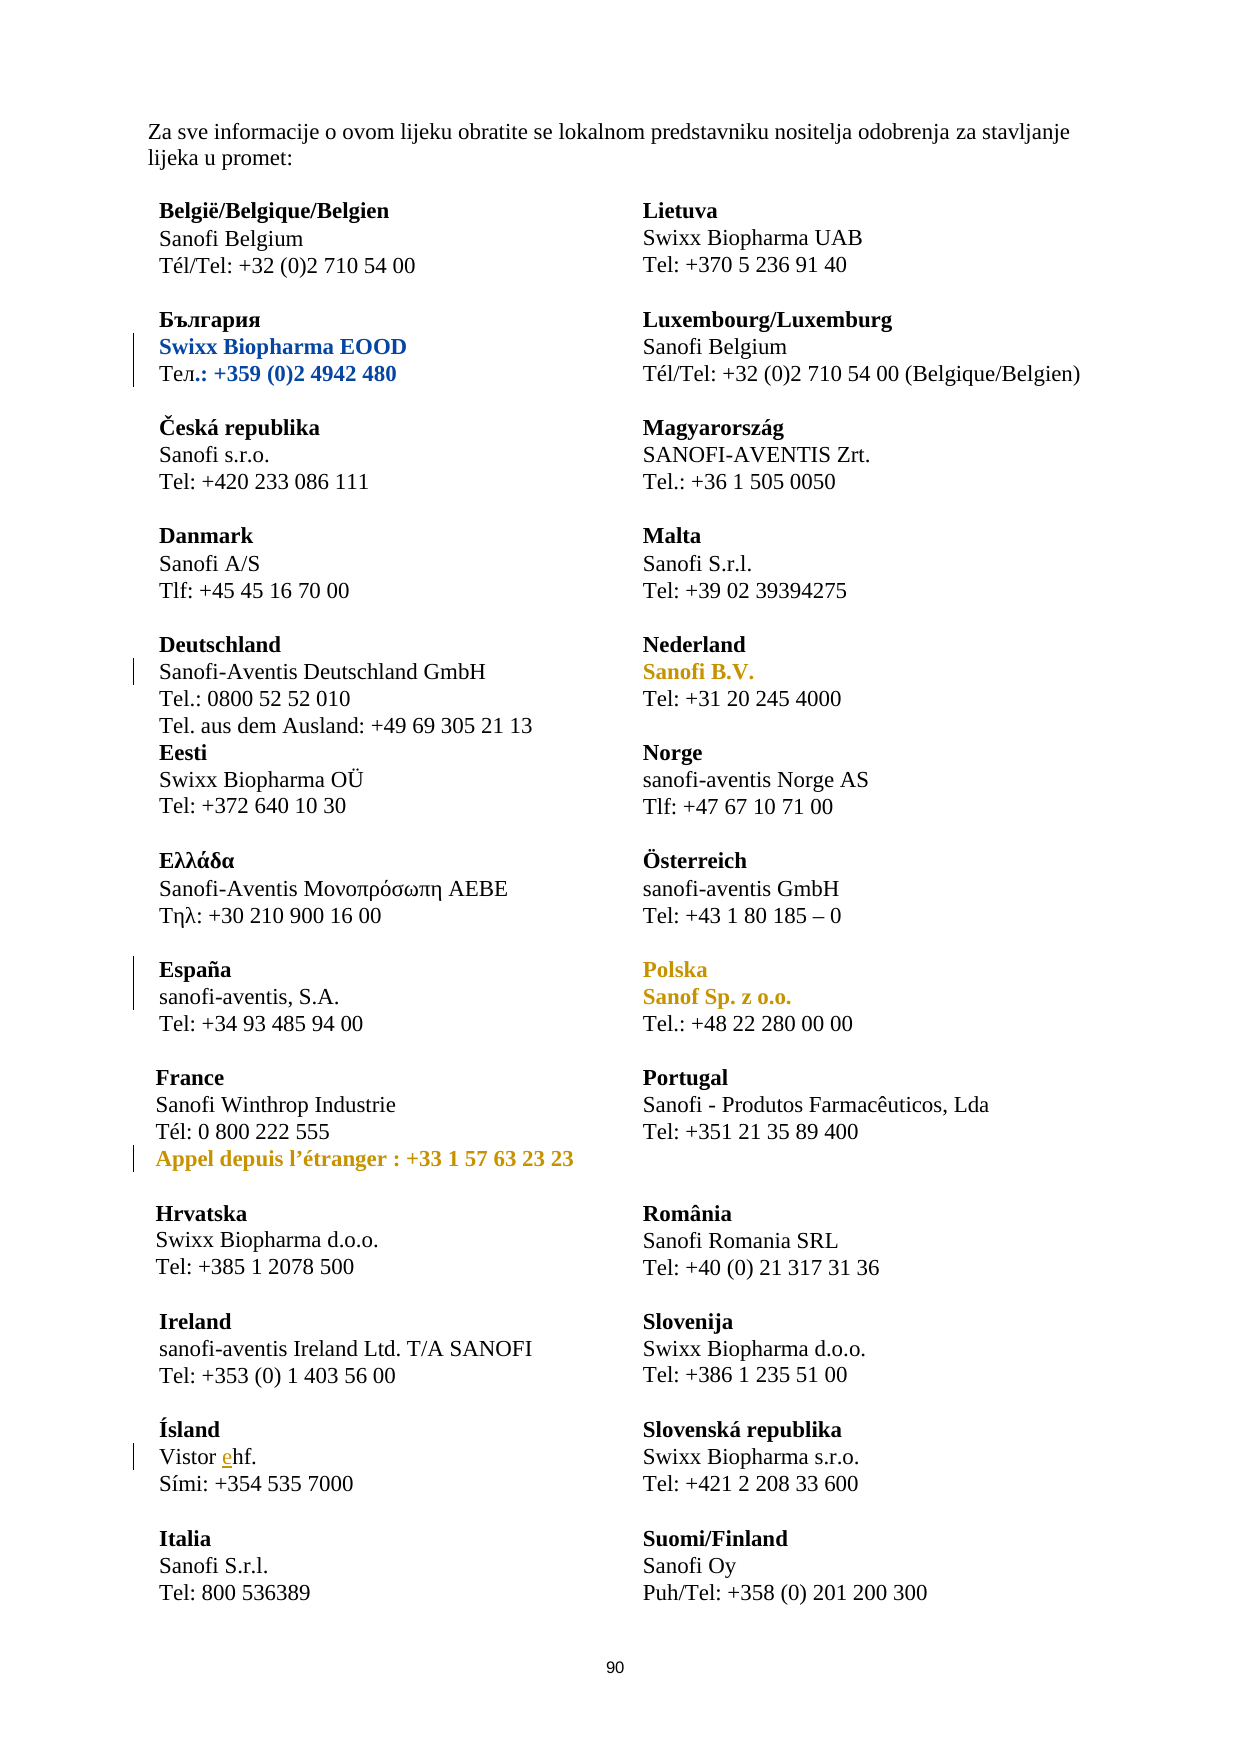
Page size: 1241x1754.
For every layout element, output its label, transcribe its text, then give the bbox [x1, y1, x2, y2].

table_cell Slovenija Swixx Biopharma d.o.o. Tel: +386 1 235 51 00 [631, 1308, 1119, 1416]
table_cell Suomi/Finland Sanofi Oy Puh/Tel: +358 (0) 201 200 300 [631, 1524, 1119, 1633]
table_cell Polska Sanof Sp. z o.o. Tel.: +48 22 280 00 00 [631, 956, 1119, 1064]
table_cell България Swixx Biopharma EOOD Тел.: +359 (0)2 4942 480 [148, 306, 631, 414]
table_cell Ireland sanofi-aventis Ireland Ltd. T/A SANOFI Tel: +353 (0) 1 403 56 00 [148, 1308, 631, 1416]
table_header Lietuva Swixx Biopharma UAB Tel: +370 5 236 91 40 [631, 197, 1119, 306]
table_cell Malta Sanofi S.r.l. Tel: +39 02 39394275 [631, 522, 1119, 631]
table_cell Ísland Vistor hf. Sími: +354 535 7000 [148, 1416, 631, 1524]
list Za sve informacije o ovom lijeku obratite se lokalnom predstavniku nositelja odobrenja za stavljanje lijeka u promet: [148, 118, 1093, 171]
table_cell Ελλάδα Sanofi-Aventis Μονοπρόσωπη AEBE Τηλ: +30 210 900 16 00 [148, 847, 631, 956]
table_cell România Sanofi Romania SRL Tel: +40 (0) 21 317 31 36 [631, 1199, 1119, 1308]
table_cell Danmark Sanofi A/S Tlf: +45 45 16 70 00 [148, 522, 631, 631]
table_cell Slovenská republika Swixx Biopharma s.r.o. Tel: +421 2 208 33 600 [631, 1416, 1119, 1524]
table_cell Italia Sanofi S.r.l. Tel: 800 536389 [148, 1524, 631, 1633]
table_cell Nederland Sanofi B.V. Tel: +31 20 245 4000 [631, 631, 1119, 739]
table_cell España sanofi-aventis, S.A. Tel: +34 93 485 94 00 [148, 956, 631, 1064]
table_cell Portugal Sanofi - Produtos Farmacêuticos, Lda Tel: +351 21 35 89 400 [631, 1064, 1119, 1199]
table_cell France Sanofi Winthrop Industrie Tél: 0 800 222 555 Appel depuis l’étranger : +33 1 57 63 23 23 [144, 1064, 631, 1199]
table_cell Österreich sanofi-aventis GmbH Tel: +43 1 80 185 – 0 [631, 847, 1119, 956]
table_cell Deutschland Sanofi-Aventis Deutschland GmbH Tel.: 0800 52 52 010 Tel. aus dem Ausland: +49 69 305 21 13 [148, 631, 631, 739]
table_header België/Belgique/Belgien Sanofi Belgium Tél/Tel: +32 (0)2 710 54 00 [148, 197, 631, 306]
table_cell Magyarország SANOFI-AVENTIS Zrt. Tel.: +36 1 505 0050 [631, 414, 1119, 522]
table_cell Eesti Swixx Biopharma OÜ Tel: +372 640 10 30 [148, 739, 631, 847]
table_cell Luxembourg/Luxemburg Sanofi Belgium Tél/Tel: +32 (0)2 710 54 00 (Belgique/Belgien) [631, 306, 1119, 414]
table_cell Hrvatska Swixx Biopharma d.o.o. Tel: +385 1 2078 500 [144, 1199, 631, 1308]
table_cell Česká republika Sanofi s.r.o. Tel: +420 233 086 111 [148, 414, 631, 522]
table_cell Norge sanofi-aventis Norge AS Tlf: +47 67 10 71 00 [631, 739, 1119, 847]
